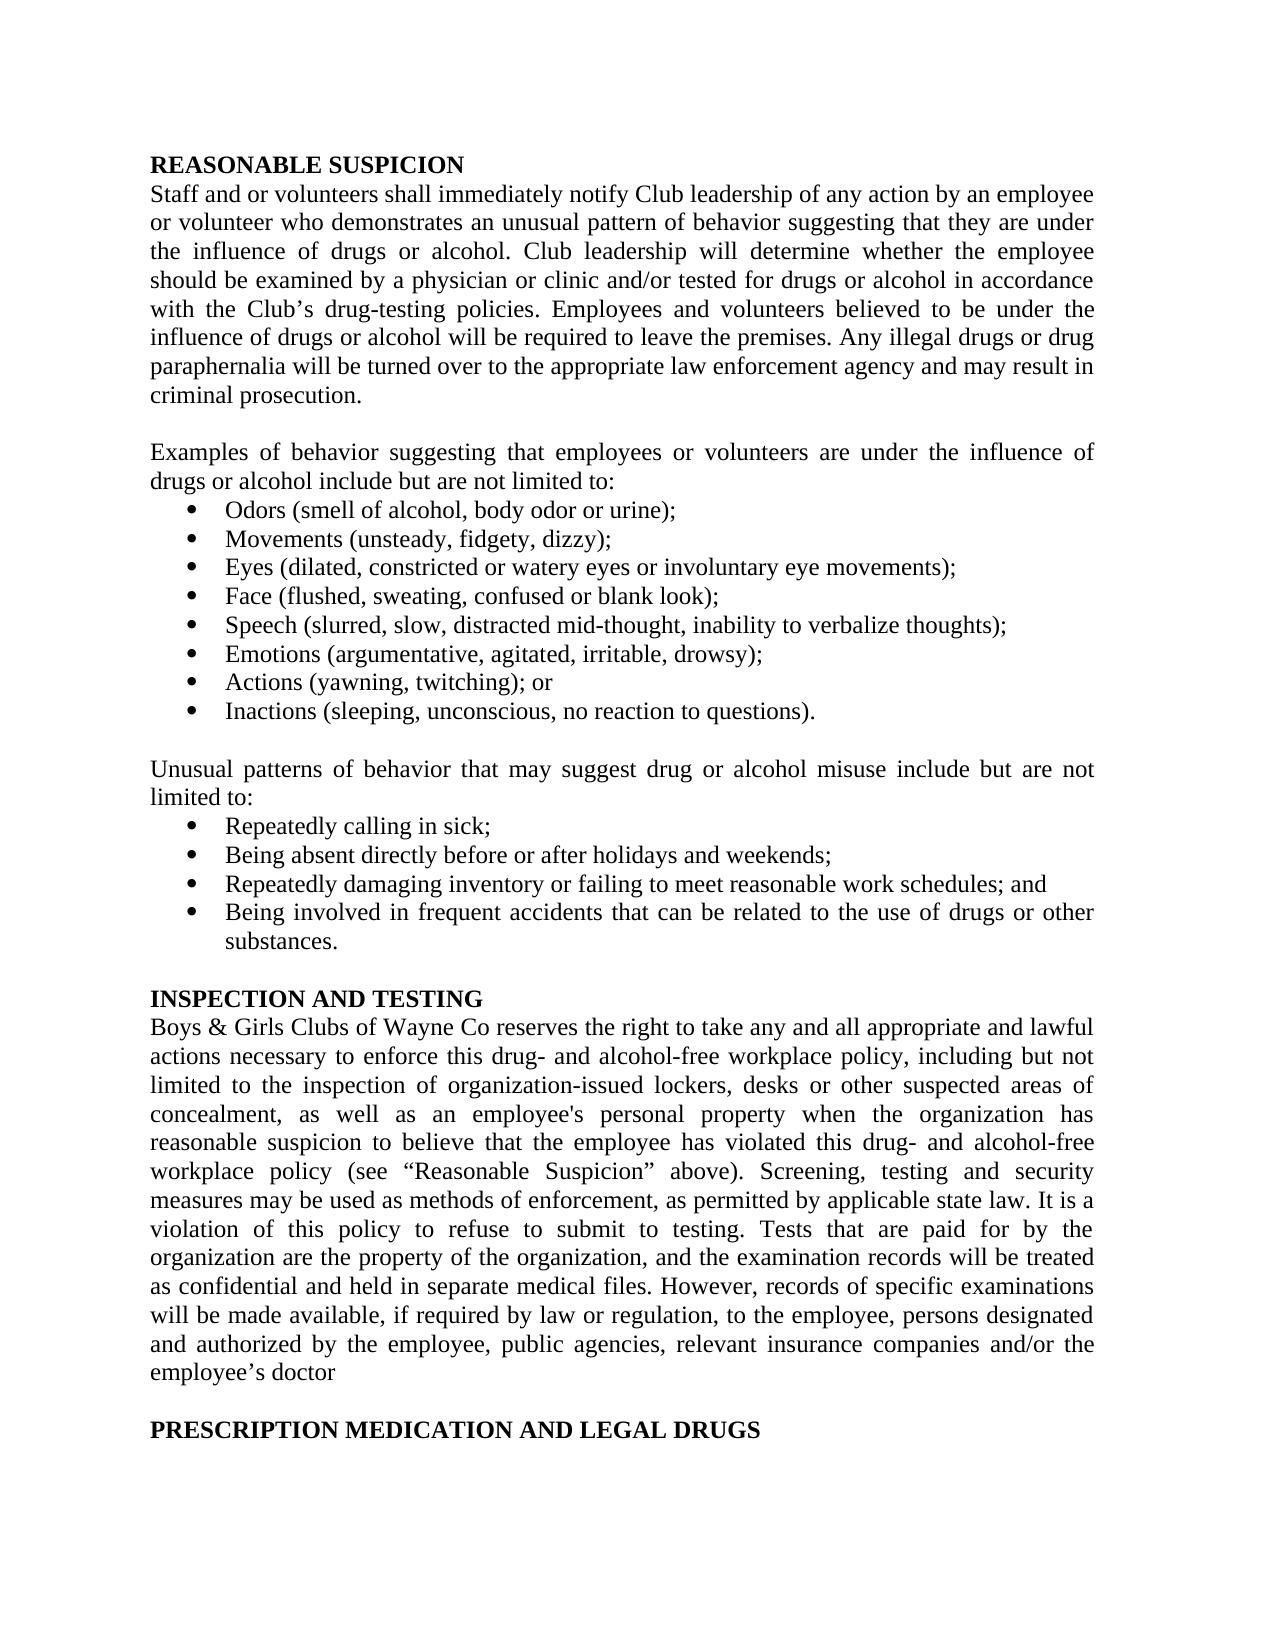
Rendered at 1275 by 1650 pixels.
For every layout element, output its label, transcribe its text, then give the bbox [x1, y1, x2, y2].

list Speech (slurred, slow, distracted mid-thought, inability to verbalize thoughts); [187, 610, 1095, 639]
text REASONABLE SUSPICION [150, 150, 1095, 179]
list Repeatedly calling in sick; [187, 811, 1095, 840]
text Staff and or volunteers shall immediately notify Club leadership of any action by an employee or volunteer who demonstrates an unusual pattern of behavior suggesting that they are under the influence of drugs or alcohol. Club leadership will determine whether the employee should be examined by a physician or clinic and/or tested for drugs or alcohol in accordance with the Club’s drug-testing policies. Employees and volunteers believed to be under the influence of drugs or alcohol will be required to leave the premises. Any illegal drugs or drug paraphernalia will be turned over to the appropriate law enforcement agency and may result in criminal prosecution. [150, 179, 1095, 409]
list Odors (smell of alcohol, body odor or urine); [187, 495, 1095, 524]
list Eyes (dilated, constricted or watery eyes or involuntary eye movements); [187, 552, 1095, 581]
list Movements (unsteady, fidgety, dizzy); [187, 524, 1095, 552]
list Actions (yawning, twitching); or [187, 667, 1095, 696]
text INSPECTION AND TESTING [150, 984, 1095, 1012]
list Being involved in frequent accidents that can be related to the use of drugs or other substances. [187, 897, 1095, 955]
text Unusual patterns of behavior that may suggest drug or alcohol misuse include but are not limited to: [150, 754, 1095, 811]
list Inactions (sleeping, unconscious, no reaction to questions). [187, 696, 1095, 725]
list Repeatedly damaging inventory or failing to meet reasonable work schedules; and [187, 869, 1095, 897]
list Being absent directly before or after holidays and weekends; [187, 840, 1095, 869]
list Emotions (argumentative, agitated, irritable, drowsy); [187, 639, 1095, 667]
text Examples of behavior suggesting that employees or volunteers are under the influence of drugs or alcohol include but are not limited to: [150, 437, 1095, 495]
list Face (flushed, sweating, confused or blank look); [187, 581, 1095, 610]
text PRESCRIPTION MEDICATION AND LEGAL DRUGS [150, 1415, 1095, 1444]
text Boys & Girls Clubs of Wayne Co reserves the right to take any and all appropriate and lawful actions necessary to enforce this drug- and alcohol-free workplace policy, including but not limited to the inspection of organization-issued lockers, desks or other suspected areas of concealment, as well as an employee's personal property when the organization has reasonable suspicion to believe that the employee has violated this drug- and alcohol-free workplace policy (see “Reasonable Suspicion” above). Screening, testing and security measures may be used as methods of enforcement, as permitted by applicable state law. It is a violation of this policy to refuse to submit to testing. Tests that are paid for by the organization are the property of the organization, and the examination records will be treated as confidential and held in separate medical files. However, records of specific examinations will be made available, if required by law or regulation, to the employee, persons designated and authorized by the employee, public agencies, relevant insurance companies and/or the employee’s doctor [150, 1012, 1095, 1386]
